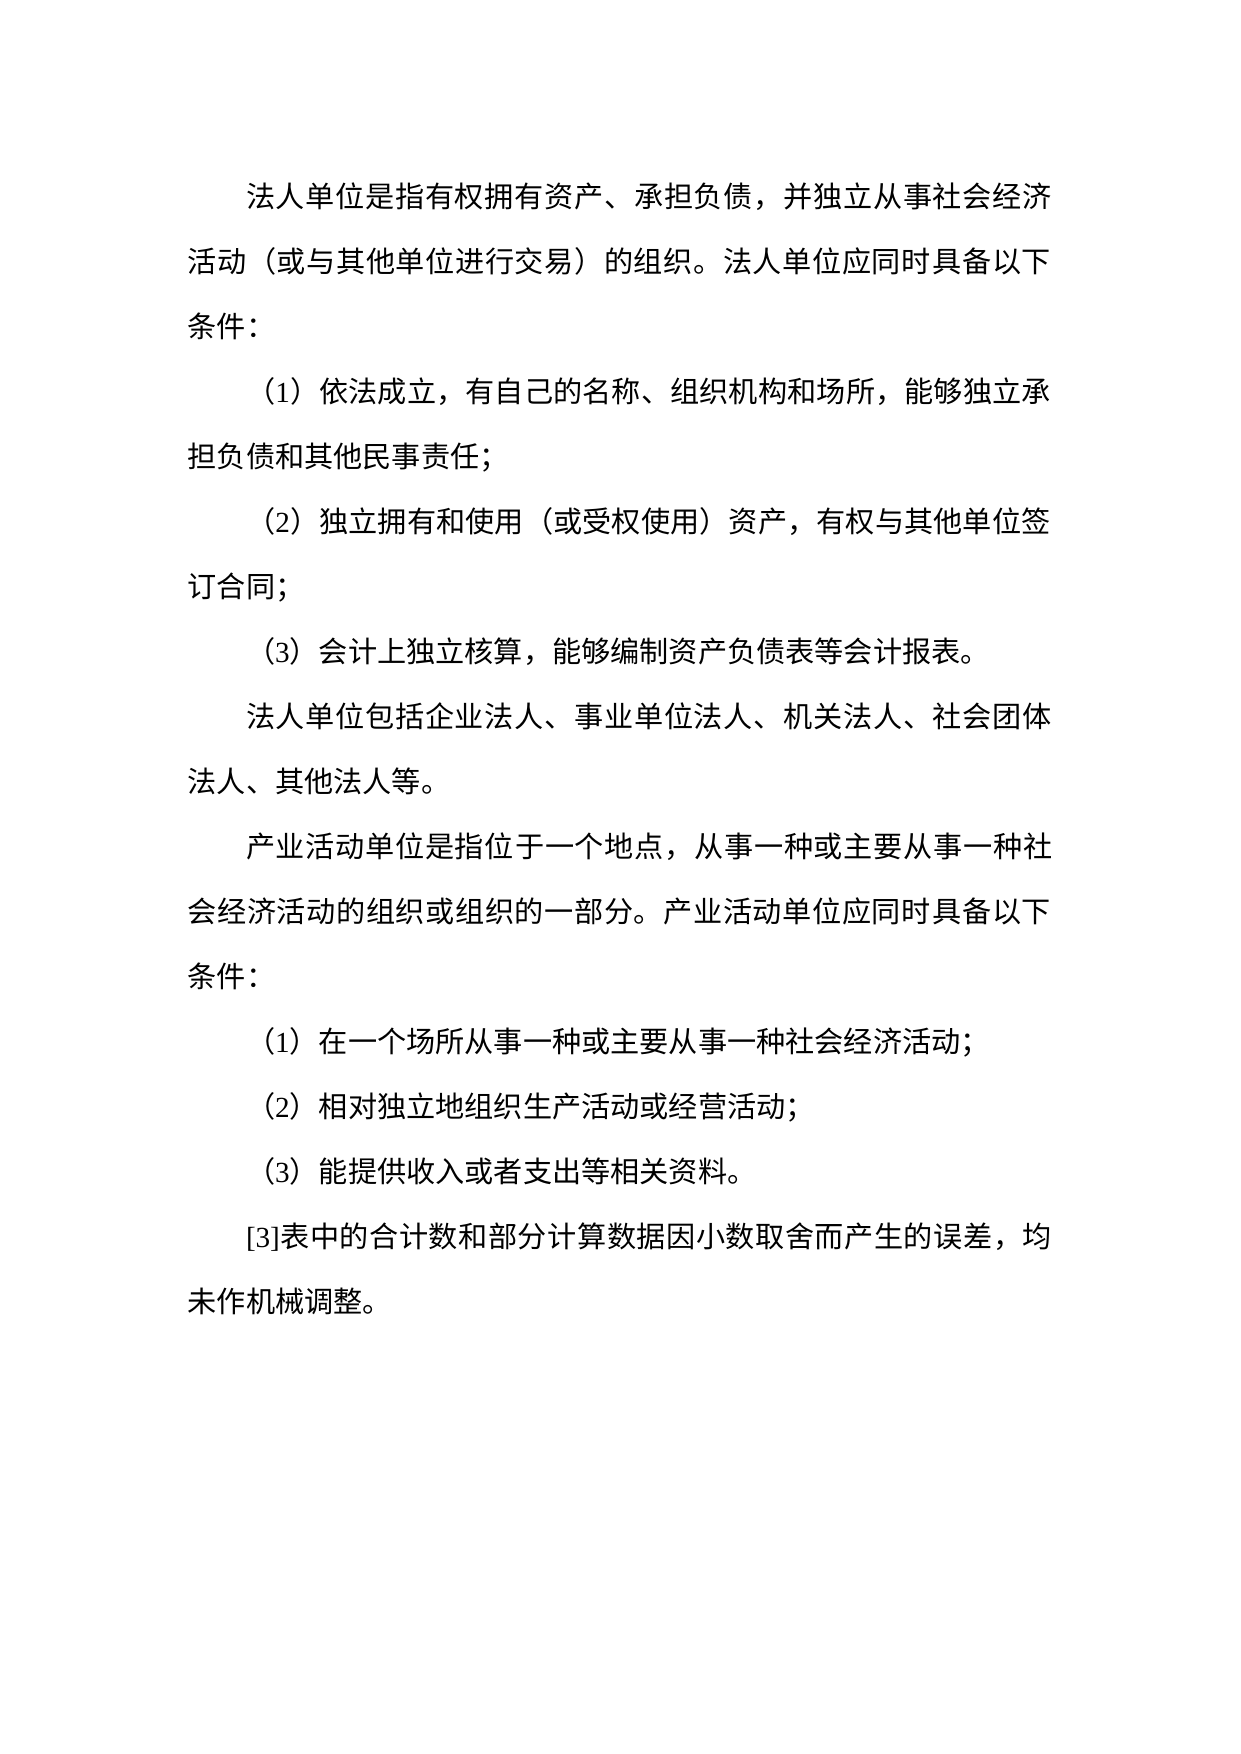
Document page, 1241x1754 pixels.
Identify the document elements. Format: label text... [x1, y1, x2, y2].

text （1）在一个场所从事一种或主要从事一种社会经济活动； [187, 1007, 1053, 1072]
text 法人单位包括企业法人、事业单位法人、机关法人、社会团体法人、其他法人等。 [187, 682, 1053, 812]
text （3）会计上独立核算，能够编制资产负债表等会计报表。 [187, 617, 1053, 682]
text （1）依法成立，有自己的名称、组织机构和场所，能够独立承担负债和其他民事责任； [187, 357, 1053, 487]
text 产业活动单位是指位于一个地点，从事一种或主要从事一种社会经济活动的组织或组织的一部分。产业活动单位应同时具备以下条件： [187, 812, 1053, 1007]
text （2）独立拥有和使用（或受权使用）资产，有权与其他单位签订合同； [187, 487, 1053, 617]
text 法人单位是指有权拥有资产、承担负债，并独立从事社会经济活动（或与其他单位进行交易）的组织。法人单位应同时具备以下条件： [187, 162, 1053, 357]
text [3]表中的合计数和部分计算数据因小数取舍而产生的误差，均未作机械调整。 [187, 1202, 1053, 1332]
text （3）能提供收入或者支出等相关资料。 [187, 1137, 1053, 1202]
text （2）相对独立地组织生产活动或经营活动； [187, 1072, 1053, 1137]
